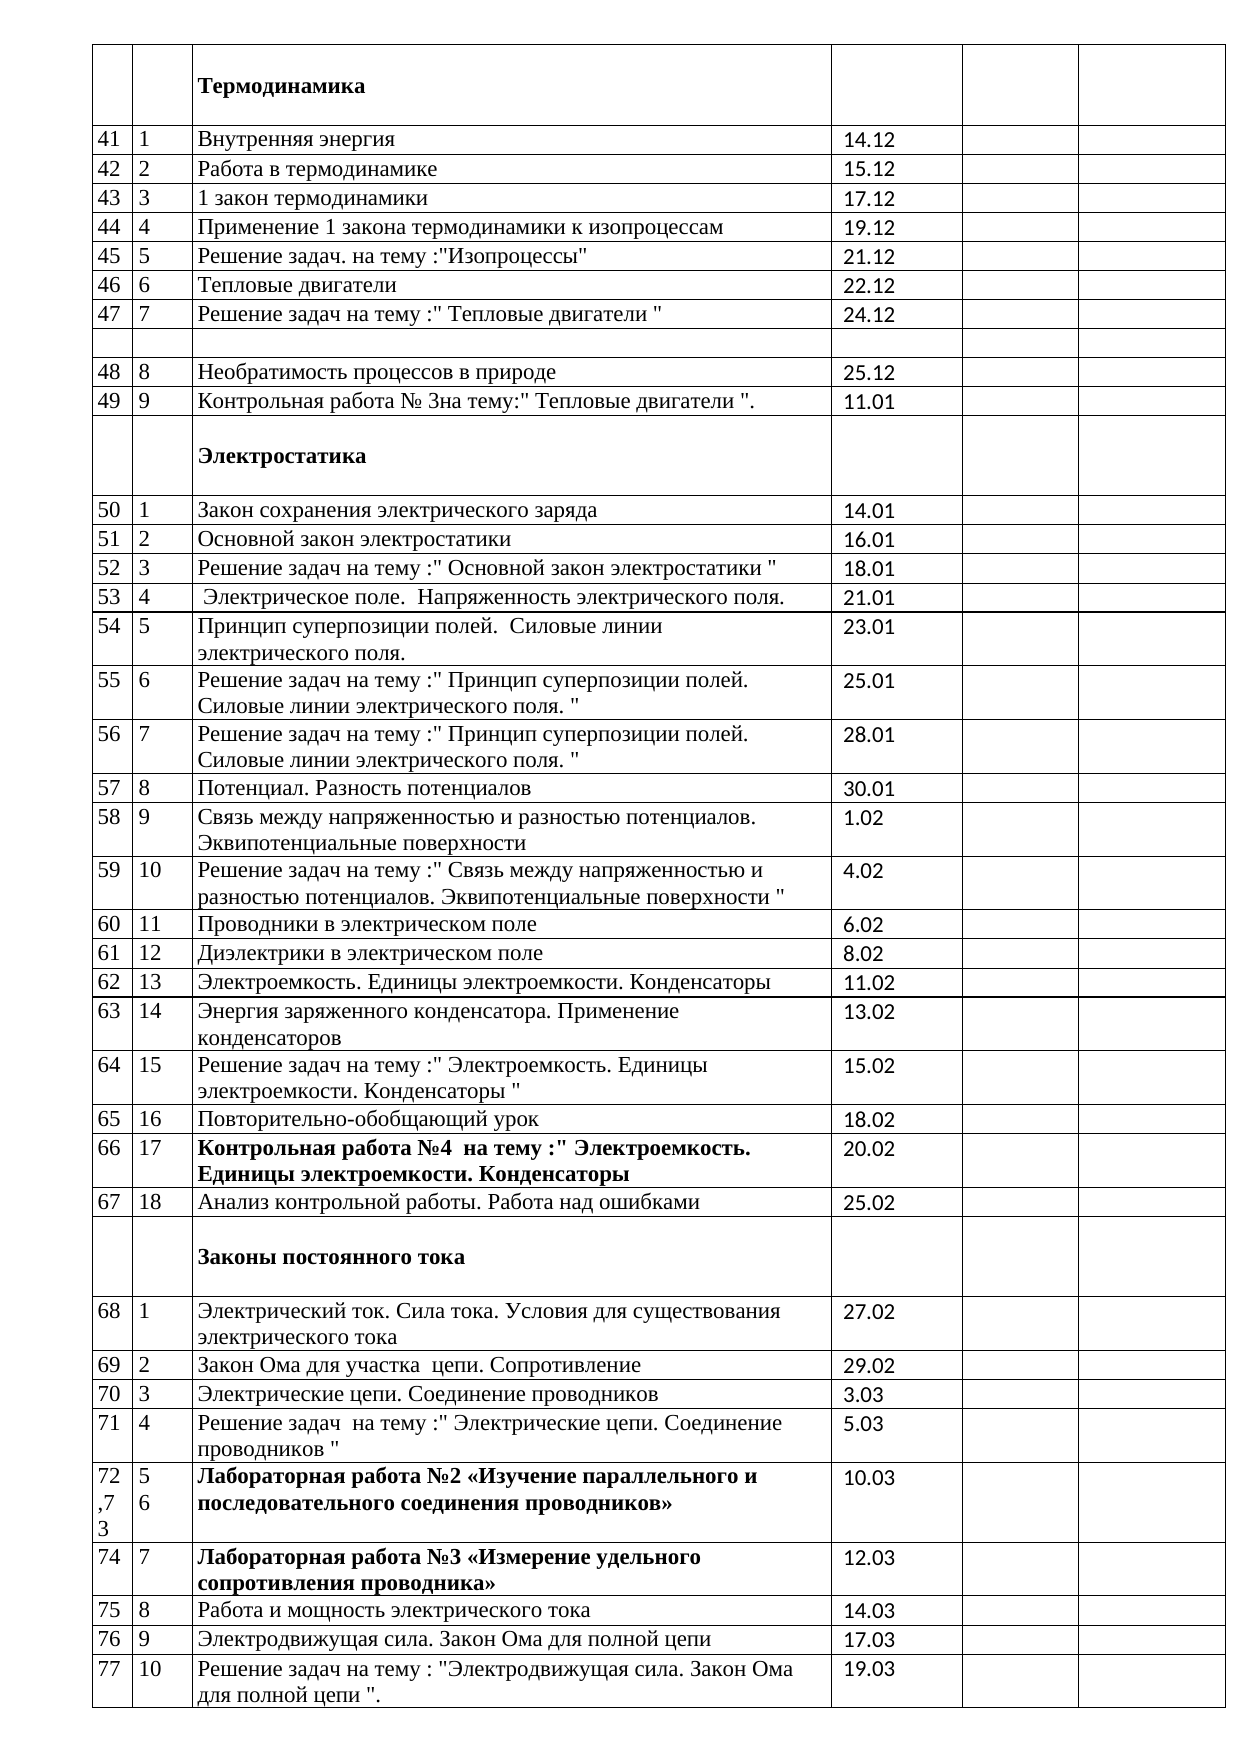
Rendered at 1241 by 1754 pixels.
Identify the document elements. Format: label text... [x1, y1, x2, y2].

table_cell [1079, 416, 1225, 495]
table_cell 50 [93, 496, 132, 524]
table_cell 5.03 [832, 1409, 962, 1462]
table_cell [963, 554, 1078, 582]
table_cell Связь между напряженностью и разностью потенциалов. Эквипотенциальные поверхности [193, 803, 831, 856]
table_cell 51 [93, 525, 132, 553]
table_cell 71 [93, 1409, 132, 1462]
table_cell 10 [133, 857, 192, 909]
table_cell 1 [133, 1297, 192, 1350]
table_cell 52 [93, 554, 132, 582]
table_cell Основной закон электростатики [193, 525, 831, 553]
table_cell [963, 857, 1078, 909]
table_cell [1079, 155, 1225, 183]
table_cell [963, 329, 1078, 357]
table_cell 9 [133, 803, 192, 856]
table_cell 65 [93, 1105, 132, 1133]
table_cell Анализ контрольной работы. Работа над ошибками [193, 1188, 831, 1216]
table_cell [1079, 857, 1225, 909]
table_cell [133, 329, 192, 357]
table_cell [963, 213, 1078, 241]
table_cell [1079, 1217, 1225, 1296]
table_cell Контрольная работа № 3на тему:" Тепловые двигатели ". [193, 387, 831, 415]
table_cell [963, 155, 1078, 183]
table_cell [963, 1626, 1078, 1653]
table_cell Решение задач на тему :" Электрические цепи. Соединение проводников " [193, 1409, 831, 1462]
table_cell 11.01 [832, 387, 962, 415]
table_cell Внутренняя энергия [193, 126, 831, 153]
table_cell Тепловые двигатели [193, 271, 831, 299]
table_cell 53 [93, 584, 132, 611]
table_cell [1079, 774, 1225, 802]
table_cell [133, 416, 192, 495]
table_cell [1079, 584, 1225, 611]
table_cell 1 [133, 496, 192, 524]
table_cell 4 [133, 213, 192, 241]
table_cell 66 [93, 1134, 132, 1187]
table_cell 2 [133, 155, 192, 183]
table_cell [1079, 803, 1225, 856]
table_cell [1079, 554, 1225, 582]
table_cell 61 [93, 939, 132, 967]
table_cell [963, 387, 1078, 415]
table_cell Потенциал. Разность потенциалов [193, 774, 831, 802]
table_cell 14.01 [832, 496, 962, 524]
table_cell [963, 1105, 1078, 1133]
table_cell 8.02 [832, 939, 962, 967]
table_cell Решение задач на тему :" Электроемкость. Единицы электроемкости. Конденсаторы " [193, 1051, 831, 1104]
table_cell [963, 1051, 1078, 1104]
table_cell Электродвижущая сила. Закон Ома для полной цепи [193, 1626, 831, 1653]
table_cell [1079, 969, 1225, 996]
table_cell 5 [133, 242, 192, 270]
table_cell [963, 525, 1078, 553]
table_cell [193, 329, 831, 357]
table_cell [1079, 1626, 1225, 1653]
table_cell 56 [93, 720, 132, 773]
table_cell [1079, 666, 1225, 719]
table_cell Электростатика [193, 416, 831, 495]
table_cell 14.12 [832, 126, 962, 153]
table_cell Работа и мощность электрического тока [193, 1596, 831, 1624]
table_cell Электрические цепи. Соединение проводников [193, 1380, 831, 1408]
table_cell [963, 1134, 1078, 1187]
table_cell 64 [93, 1051, 132, 1104]
table_cell [1079, 1380, 1225, 1408]
table_cell 18.01 [832, 554, 962, 582]
table_cell 2 [133, 1351, 192, 1379]
table_cell 12 [133, 939, 192, 967]
table_cell Решение задач на тему : "Электродвижущая сила. Закон Ома для полной цепи ". [193, 1655, 831, 1707]
table_cell [963, 300, 1078, 328]
table_cell 21.01 [832, 584, 962, 611]
table_cell 69 [93, 1351, 132, 1379]
table_cell [963, 1596, 1078, 1624]
table_cell [963, 584, 1078, 611]
table_cell 1.02 [832, 803, 962, 856]
table_cell 44 [93, 213, 132, 241]
table_cell Решение задач на тему :" Принцип суперпозиции полей. Силовые линии электрического поля. " [193, 720, 831, 773]
table_cell [93, 329, 132, 357]
table_cell [133, 1217, 192, 1296]
table_cell 43 [93, 184, 132, 212]
table_cell 75 [93, 1596, 132, 1624]
table_cell 60 [93, 910, 132, 938]
table_cell [963, 358, 1078, 386]
table_cell [963, 1409, 1078, 1462]
table_cell 42 [93, 155, 132, 183]
table_cell [93, 45, 132, 124]
table_cell [1079, 213, 1225, 241]
table_cell 3 [133, 554, 192, 582]
table_cell Лабораторная работа №2 «Изучение параллельного и последовательного соединения проводников» [193, 1463, 831, 1542]
table_cell [1079, 525, 1225, 553]
table_cell 18 [133, 1188, 192, 1216]
table_cell [1079, 300, 1225, 328]
table_cell 46 [93, 271, 132, 299]
table_cell Решение задач на тему :" Основной закон электростатики " [193, 554, 831, 582]
table_cell 11.02 [832, 969, 962, 996]
table_cell 10.03 [832, 1463, 962, 1542]
table_cell 3.03 [832, 1380, 962, 1408]
table_cell 12.03 [832, 1543, 962, 1595]
table_cell Проводники в электрическом поле [193, 910, 831, 938]
table_cell 3 [133, 184, 192, 212]
table_cell Работа в термодинамике [193, 155, 831, 183]
table_cell 63 [93, 998, 132, 1050]
table_cell [963, 45, 1078, 124]
table_cell Диэлектрики в электрическом поле [193, 939, 831, 967]
table_cell [1079, 126, 1225, 153]
table_cell 11 [133, 910, 192, 938]
table_cell 10 [133, 1655, 192, 1707]
table_cell 15.02 [832, 1051, 962, 1104]
table_cell [963, 242, 1078, 270]
table_cell 25.01 [832, 666, 962, 719]
table_cell 72,73 [93, 1463, 132, 1542]
table_cell 57 [93, 774, 132, 802]
table_cell Повторительно-обобщающий урок [193, 1105, 831, 1133]
table_cell [1079, 1409, 1225, 1462]
table_cell [963, 416, 1078, 495]
table_cell Принцип суперпозиции полей. Силовые линии электрического поля. [193, 613, 831, 665]
table_cell 48 [93, 358, 132, 386]
table_cell [1079, 1596, 1225, 1624]
table_cell Применение 1 закона термодинамики к изопроцессам [193, 213, 831, 241]
table_cell [1079, 1051, 1225, 1104]
table_cell 7 [133, 720, 192, 773]
table_cell [963, 1655, 1078, 1707]
table_cell 6.02 [832, 910, 962, 938]
table_cell [1079, 998, 1225, 1050]
table_cell 70 [93, 1380, 132, 1408]
table_cell 19.03 [832, 1655, 962, 1707]
table_cell Законы постоянного тока [193, 1217, 831, 1296]
table_cell 4 [133, 584, 192, 611]
table_cell [963, 998, 1078, 1050]
table_cell 25.12 [832, 358, 962, 386]
table_cell 27.02 [832, 1297, 962, 1350]
table_cell [1079, 496, 1225, 524]
table_cell 25.02 [832, 1188, 962, 1216]
table_cell 62 [93, 969, 132, 996]
table_cell 74 [93, 1543, 132, 1595]
table_cell 45 [93, 242, 132, 270]
table_cell 19.12 [832, 213, 962, 241]
table_cell [1079, 1297, 1225, 1350]
table_cell [963, 720, 1078, 773]
table_cell 16 [133, 1105, 192, 1133]
table_cell 2 [133, 525, 192, 553]
table_cell [963, 1380, 1078, 1408]
table_cell [963, 184, 1078, 212]
table_cell [133, 45, 192, 124]
table_cell Электрическое поле. Напряженность электрического поля. [193, 584, 831, 611]
table_cell [1079, 1134, 1225, 1187]
table_cell 9 [133, 1626, 192, 1653]
table_cell Контрольная работа №4 на тему :" Электроемкость. Единицы электроемкости. Конденсаторы [193, 1134, 831, 1187]
table_cell Электрический ток. Сила тока. Условия для существования электрического тока [193, 1297, 831, 1350]
table_cell [1079, 271, 1225, 299]
table_cell 4 [133, 1409, 192, 1462]
table_cell [832, 416, 962, 495]
table_cell 17.03 [832, 1626, 962, 1653]
table_cell [963, 271, 1078, 299]
table_cell [93, 1217, 132, 1296]
table_cell Решение задач. на тему :"Изопроцессы" [193, 242, 831, 270]
table_cell [832, 329, 962, 357]
table_cell [1079, 358, 1225, 386]
table_cell 3 [133, 1380, 192, 1408]
table_cell Закон сохранения электрического заряда [193, 496, 831, 524]
table_cell [1079, 1351, 1225, 1379]
table_cell [1079, 939, 1225, 967]
table_cell 76 [93, 1626, 132, 1653]
table_cell [963, 774, 1078, 802]
table_cell 7 [133, 1543, 192, 1595]
table_cell 6 [133, 271, 192, 299]
table_cell Решение задач на тему :" Тепловые двигатели " [193, 300, 831, 328]
table_cell 21.12 [832, 242, 962, 270]
table_cell 6 [133, 666, 192, 719]
table_cell 13.02 [832, 998, 962, 1050]
table_cell [1079, 1105, 1225, 1133]
table_cell 68 [93, 1297, 132, 1350]
table_cell 30.01 [832, 774, 962, 802]
table_cell 14.03 [832, 1596, 962, 1624]
table_cell [1079, 613, 1225, 665]
table_cell [963, 666, 1078, 719]
table_cell [1079, 329, 1225, 357]
table_cell 8 [133, 358, 192, 386]
table_cell [1079, 184, 1225, 212]
table_cell Необратимость процессов в природе [193, 358, 831, 386]
table_cell 29.02 [832, 1351, 962, 1379]
table_cell [963, 496, 1078, 524]
table_cell [1079, 1543, 1225, 1595]
table_cell [1079, 910, 1225, 938]
table_cell 17 [133, 1134, 192, 1187]
table_cell [963, 1463, 1078, 1542]
table_cell [963, 1351, 1078, 1379]
table_cell 16.01 [832, 525, 962, 553]
table_cell 67 [93, 1188, 132, 1216]
table_cell 59 [93, 857, 132, 909]
table_cell 77 [93, 1655, 132, 1707]
table_cell 13 [133, 969, 192, 996]
table_cell 14 [133, 998, 192, 1050]
table_cell [1079, 1463, 1225, 1542]
table_cell [93, 416, 132, 495]
table_cell 8 [133, 1596, 192, 1624]
table_cell [963, 910, 1078, 938]
table_cell [1079, 45, 1225, 124]
table_cell Энергия заряженного конденсатора. Применение конденсаторов [193, 998, 831, 1050]
table_cell [963, 126, 1078, 153]
table_cell 5 [133, 613, 192, 665]
table_cell [963, 803, 1078, 856]
table_cell 17.12 [832, 184, 962, 212]
table_cell 49 [93, 387, 132, 415]
table_cell 15.12 [832, 155, 962, 183]
table_cell 1 закон термодинамики [193, 184, 831, 212]
table_cell Электроемкость. Единицы электроемкости. Конденсаторы [193, 969, 831, 996]
table_cell 8 [133, 774, 192, 802]
table_cell [832, 45, 962, 124]
table_cell [963, 613, 1078, 665]
table_cell [963, 1297, 1078, 1350]
table_cell 15 [133, 1051, 192, 1104]
table_cell [1079, 1188, 1225, 1216]
table_cell 9 [133, 387, 192, 415]
table_cell 54 [93, 613, 132, 665]
table_cell 4.02 [832, 857, 962, 909]
table_cell Решение задач на тему :" Связь между напряженностью и разностью потенциалов. Эквипотенциальные поверхности " [193, 857, 831, 909]
table_cell Лабораторная работа №3 «Измерение удельного сопротивления проводника» [193, 1543, 831, 1595]
table_cell [963, 1543, 1078, 1595]
table_cell [963, 969, 1078, 996]
table_cell [963, 939, 1078, 967]
table_cell 23.01 [832, 613, 962, 665]
table_cell Закон Ома для участка цепи. Сопротивление [193, 1351, 831, 1379]
table_cell Термодинамика [193, 45, 831, 124]
table_cell [832, 1217, 962, 1296]
table_cell [963, 1188, 1078, 1216]
table_cell 55 [93, 666, 132, 719]
table_cell [1079, 387, 1225, 415]
table_cell 28.01 [832, 720, 962, 773]
table_cell [1079, 1655, 1225, 1707]
table_cell Решение задач на тему :" Принцип суперпозиции полей. Силовые линии электрического поля. " [193, 666, 831, 719]
table_cell 1 [133, 126, 192, 153]
table_cell [963, 1217, 1078, 1296]
table_cell 18.02 [832, 1105, 962, 1133]
table_cell 47 [93, 300, 132, 328]
table_cell 41 [93, 126, 132, 153]
table_cell 7 [133, 300, 192, 328]
table_cell 58 [93, 803, 132, 856]
table_cell [1079, 720, 1225, 773]
table_cell 5 6 [133, 1463, 192, 1542]
table_cell 20.02 [832, 1134, 962, 1187]
table_cell [1079, 242, 1225, 270]
table_cell 22.12 [832, 271, 962, 299]
table_cell 24.12 [832, 300, 962, 328]
